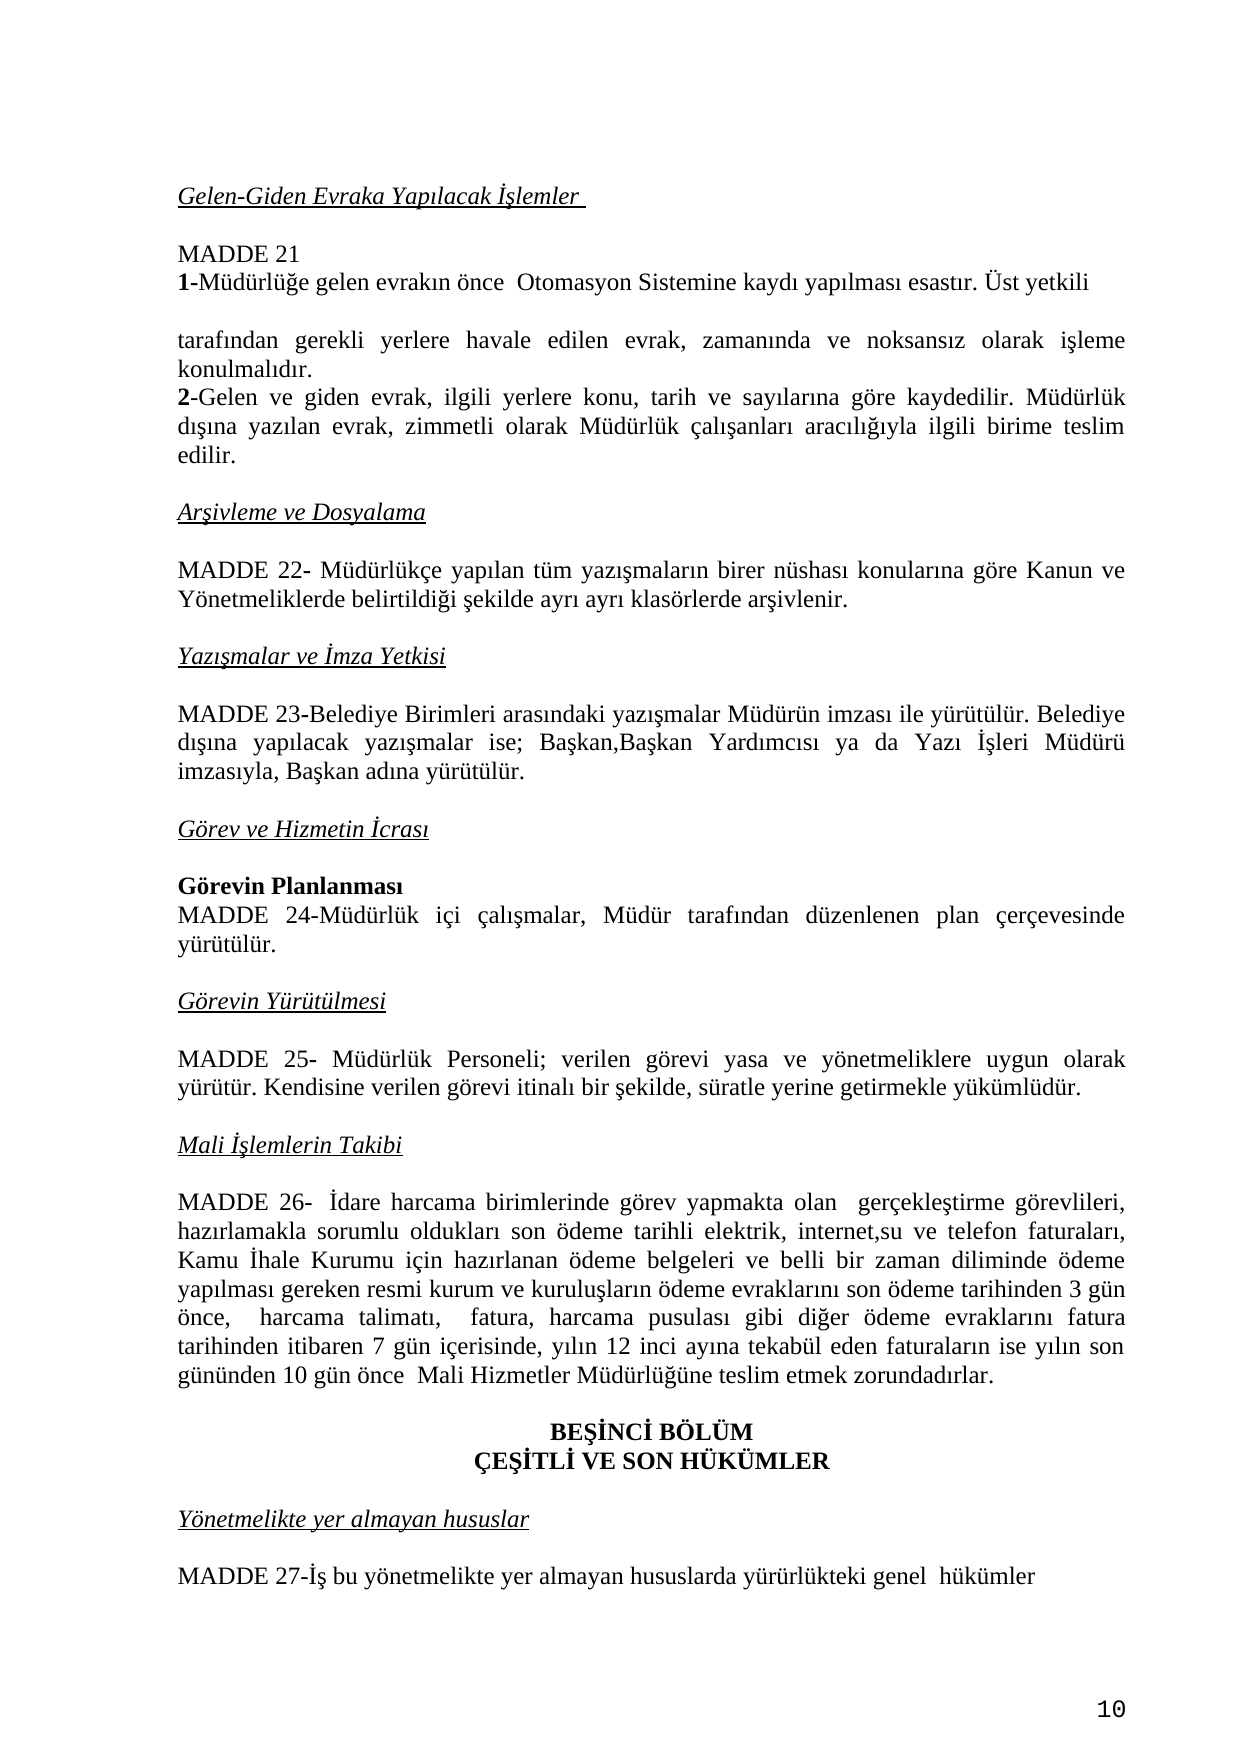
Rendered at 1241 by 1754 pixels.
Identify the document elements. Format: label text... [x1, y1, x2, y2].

text Görevin Planlanması [177, 871, 1126, 900]
list 2-Gelen ve giden evrak, ilgili yerlere konu, tarih ve sayılarına göre kaydedilir. Müdürlük dışına yazılan evrak, zimmetli olarak Müdürlük çalışanları aracılığıyla ilgili birime teslim edilir. [177, 382, 1126, 469]
text MADDE 24-Müdürlük içi çalışmalar, Müdür tarafından düzenlenen plan çerçevesinde yürütülür. [177, 900, 1126, 957]
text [177, 1561, 1126, 1590]
text Görevin Yürütülmesi [177, 986, 1126, 1015]
text MADDE 26- İdare harcama birimlerinde görev yapmakta olan gerçekleştirme görevlileri, hazırlamakla sorumlu oldukları son ödeme tarihli elektrik, internet,su ve telefon faturaları, Kamu İhale Kurumu için hazırlanan ödeme belgeleri ve belli bir zaman diliminde ödeme yapılması gereken resmi kurum ve kuruluşların ödeme evraklarını son ödeme tarihinden 3 gün önce, harcama talimatı, fatura, harcama pusulası gibi diğer ödeme evraklarını fatura tarihinden itibaren 7 gün içerisinde, yılın 12 inci ayına tekabül eden faturaların ise yılın son gününden 10 gün önce Mali Hizmetler Müdürlüğüne teslim etmek zorundadırlar. [177, 1187, 1126, 1389]
text tarafından gerekli yerlere havale edilen evrak, zamanında ve noksansız olarak işleme konulmalıdır. [177, 325, 1126, 382]
text ÇEŞİTLİ VE SON HÜKÜMLER [177, 1446, 1126, 1475]
text BEŞİNCİ BÖLÜM [177, 1417, 1126, 1446]
text Arşivleme ve Dosyalama [177, 497, 1126, 526]
text Gelen-Giden Evraka Yapılacak İşlemler [177, 181, 1126, 210]
text MADDE 25- Müdürlük Personeli; verilen görevi yasa ve yönetmeliklere uygun olarak yürütür. Kendisine verilen görevi itinalı bir şekilde, süratle yerine getirmekle yükümlüdür. [177, 1044, 1126, 1101]
text MADDE 21 [177, 239, 1126, 267]
text MADDE 23-Belediye Birimleri arasındaki yazışmalar Müdürün imzası ile yürütülür. Belediye dışına yapılacak yazışmalar ise; Başkan,Başkan Yardımcısı ya da Yazı İşleri Müdürü imzasıyla, Başkan adına yürütülür. [177, 699, 1126, 785]
text Yazışmalar ve İmza Yetkisi [177, 641, 1126, 670]
text Yönetmelikte yer almayan hususlar [177, 1504, 1126, 1532]
text 1-Müdürlüğe gelen evrakın önce Otomasyon Sistemine kaydı yapılması esastır. Üst yetkili [177, 267, 1126, 296]
text Görev ve Hizmetin İcrası [177, 814, 1126, 842]
text MADDE 22- Müdürlükçe yapılan tüm yazışmaların birer nüshası konularına göre Kanun ve Yönetmeliklerde belirtildiği şekilde ayrı ayrı klasörlerde arşivlenir. [177, 555, 1126, 612]
text Mali İşlemlerin Takibi [177, 1130, 1126, 1159]
